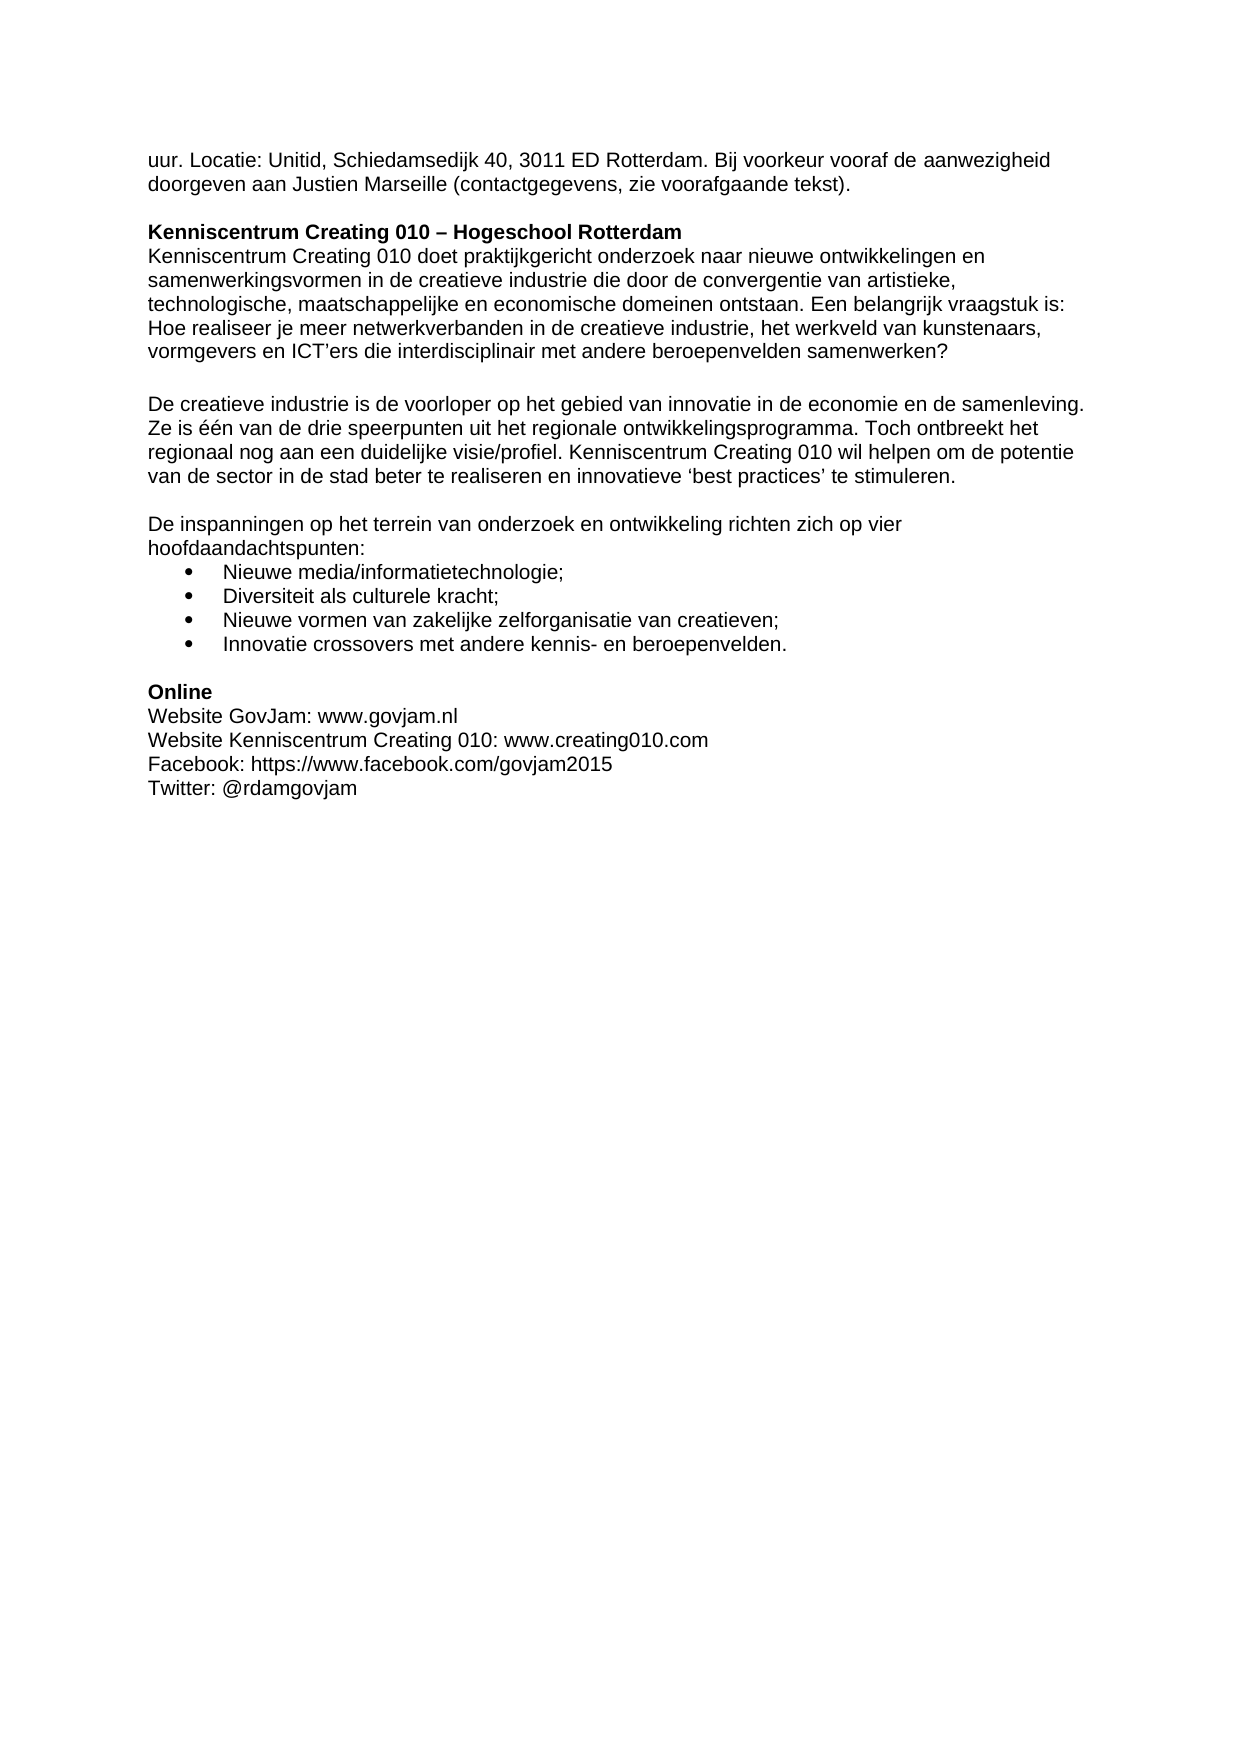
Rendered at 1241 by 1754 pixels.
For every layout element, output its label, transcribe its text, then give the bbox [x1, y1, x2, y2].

text Online [148, 680, 1093, 704]
text Kenniscentrum Creating 010 – Hogeschool Rotterdam [148, 219, 1093, 243]
text Website GovJam: www.govjam.nl [148, 704, 1093, 728]
list Nieuwe vormen van zakelijke zelforganisatie van creatieven; [185, 608, 1093, 632]
text De creatieve industrie is de voorloper op het gebied van innovatie in de economie en de samenleving. Ze is één van de drie speerpunten uit het regionale ontwikkelingsprogramma. Toch ontbreekt het regionaal nog aan een duidelijke visie/profiel. Kenniscentrum Creating 010 wil helpen om de potentie van de sector in de stad beter te realiseren en innovatieve ‘best practices’ te stimuleren. [148, 392, 1093, 488]
list Diversiteit als culturele kracht; [185, 584, 1093, 608]
text Twitter: @rdamgovjam [148, 776, 1093, 800]
text De inspanningen op het terrein van onderzoek en ontwikkeling richten zich op vier hoofdaandachtspunten: [148, 512, 1093, 560]
list Nieuwe media/informatietechnologie; [185, 560, 1093, 584]
text Kenniscentrum Creating 010 doet praktijkgericht onderzoek naar nieuwe ontwikkelingen en samenwerkingsvormen in de creatieve industrie die door de convergentie van artistieke, technologische, maatschappelijke en economische domeinen ontstaan. Een belangrijk vraagstuk is: Hoe realiseer je meer netwerkverbanden in de creatieve industrie, het werkveld van kunstenaars, vormgevers en ICT’ers die interdisciplinair met andere beroepenvelden samenwerken? [148, 243, 1093, 392]
list Innovatie crossovers met andere kennis- en beroepenvelden. [185, 632, 1093, 656]
text Website Kenniscentrum Creating 010: www.creating010.com [148, 728, 1093, 752]
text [148, 148, 1093, 196]
text Facebook: https://www.facebook.com/govjam2015 [148, 752, 1093, 776]
